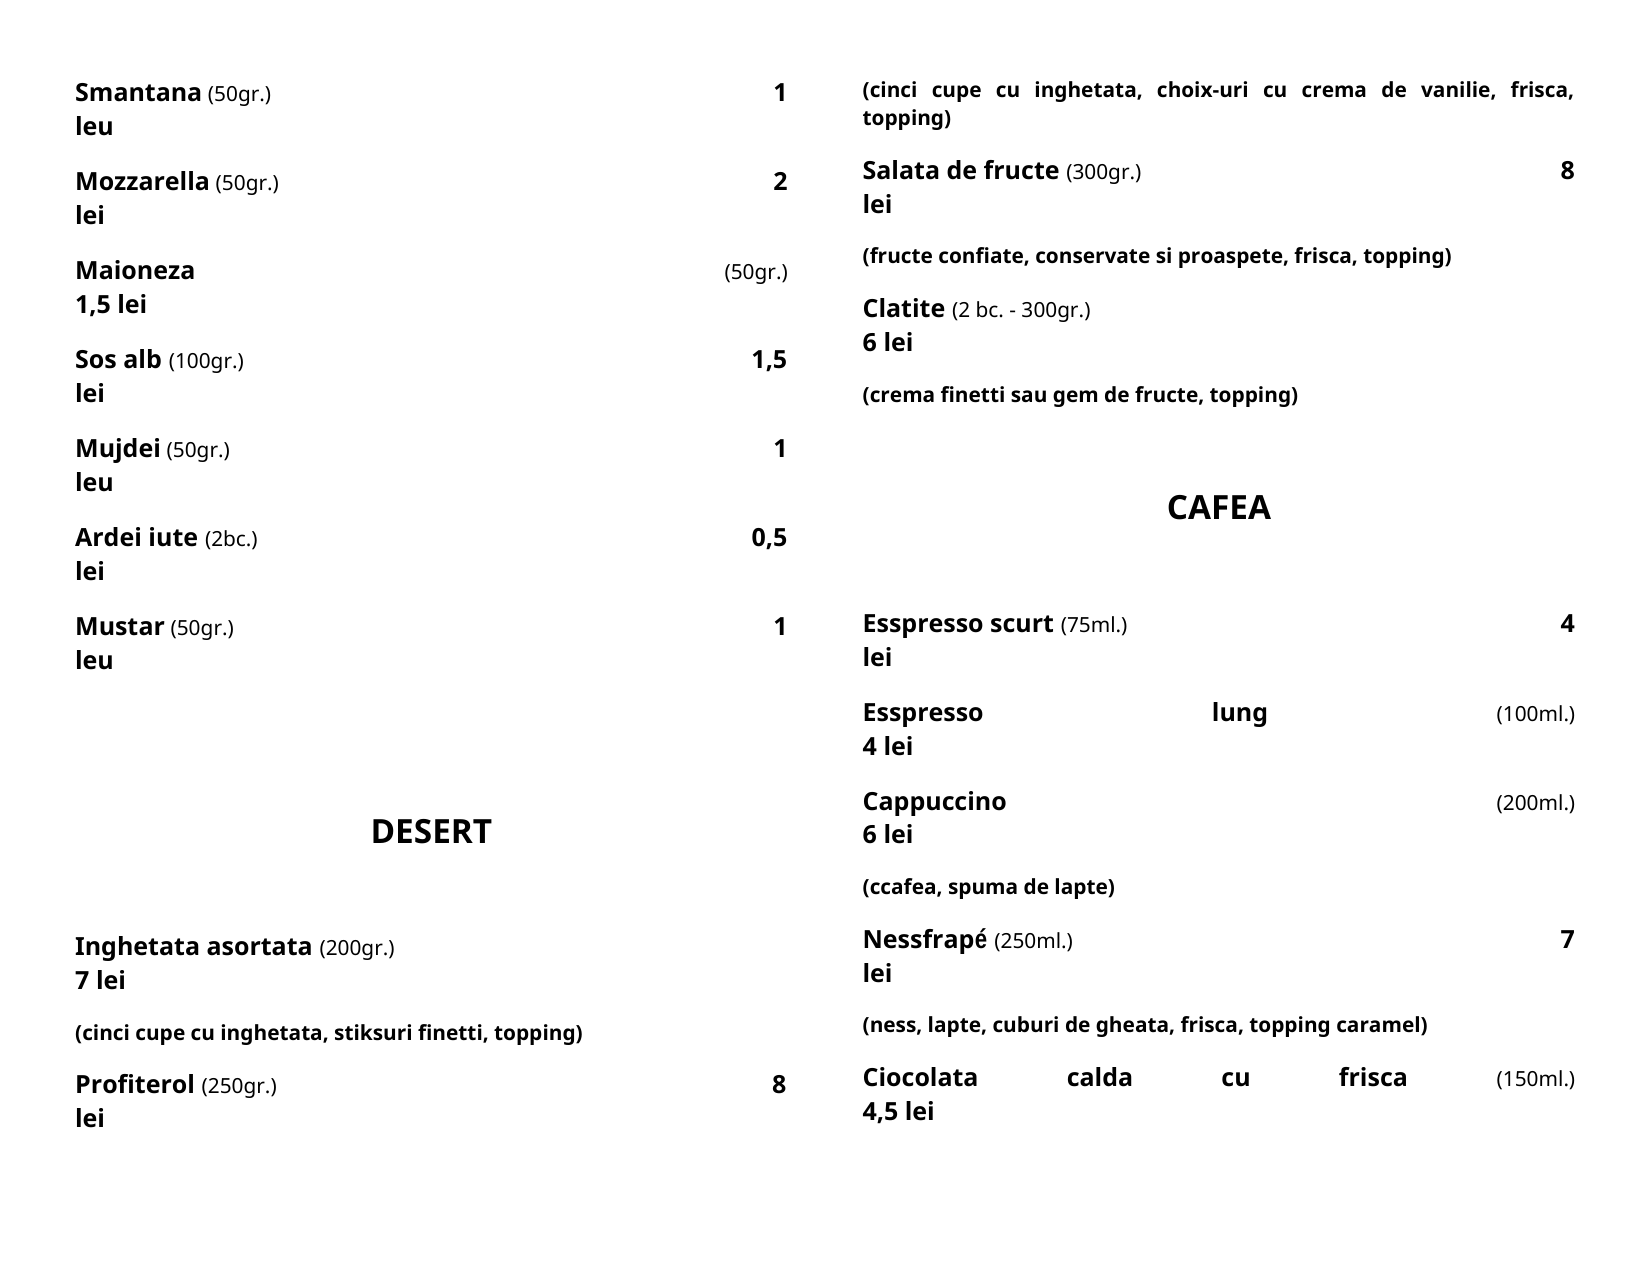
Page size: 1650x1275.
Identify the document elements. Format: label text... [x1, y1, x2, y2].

text (crema finetti sau gem de fructe, topping) [862, 380, 1575, 408]
text Mustar (50gr.) 1 leu [75, 609, 787, 677]
text CAFEA [862, 484, 1575, 529]
text (cinci cupe cu inghetata, choix-uri cu crema de vanilie, frisca, topping) [862, 75, 1575, 132]
text Mozzarella (50gr.) 2 lei [75, 164, 787, 232]
text Smantana (50gr.) 1 leu [75, 75, 787, 143]
text Cappuccino (200ml.) 6 lei [862, 783, 1575, 851]
text Esspresso lung (100ml.) 4 lei [862, 694, 1575, 762]
text (fructe confiate, conservate si proaspete, frisca, topping) [862, 242, 1575, 270]
text Mujdei (50gr.) 1 leu [75, 431, 787, 499]
text Esspresso scurt (75ml.) 4 lei [862, 605, 1575, 673]
text Inghetata asortata (200gr.) 7 lei [75, 929, 787, 997]
text Profiterol (250gr.) 8 lei [75, 1067, 787, 1135]
text Maioneza (50gr.) 1,5 lei [75, 253, 787, 321]
text (ness, lapte, cuburi de gheata, frisca, topping caramel) [862, 1010, 1575, 1039]
text DESERT [75, 807, 787, 853]
text Ardei iute (2bc.) 0,5 lei [75, 520, 787, 588]
text Sos alb (100gr.) 1,5 lei [75, 342, 787, 410]
text Salata de fructe (300gr.) 8 lei [862, 153, 1575, 221]
text (ccafea, spuma de lapte) [862, 872, 1575, 901]
text (cinci cupe cu inghetata, stiksuri finetti, topping) [75, 1018, 787, 1046]
text Ciocolata calda cu frisca (150ml.) 4,5 lei [862, 1059, 1575, 1128]
text Nessfrapé (250ml.) 7 lei [862, 921, 1575, 989]
text Clatite (2 bc. - 300gr.) 6 lei [862, 291, 1575, 359]
